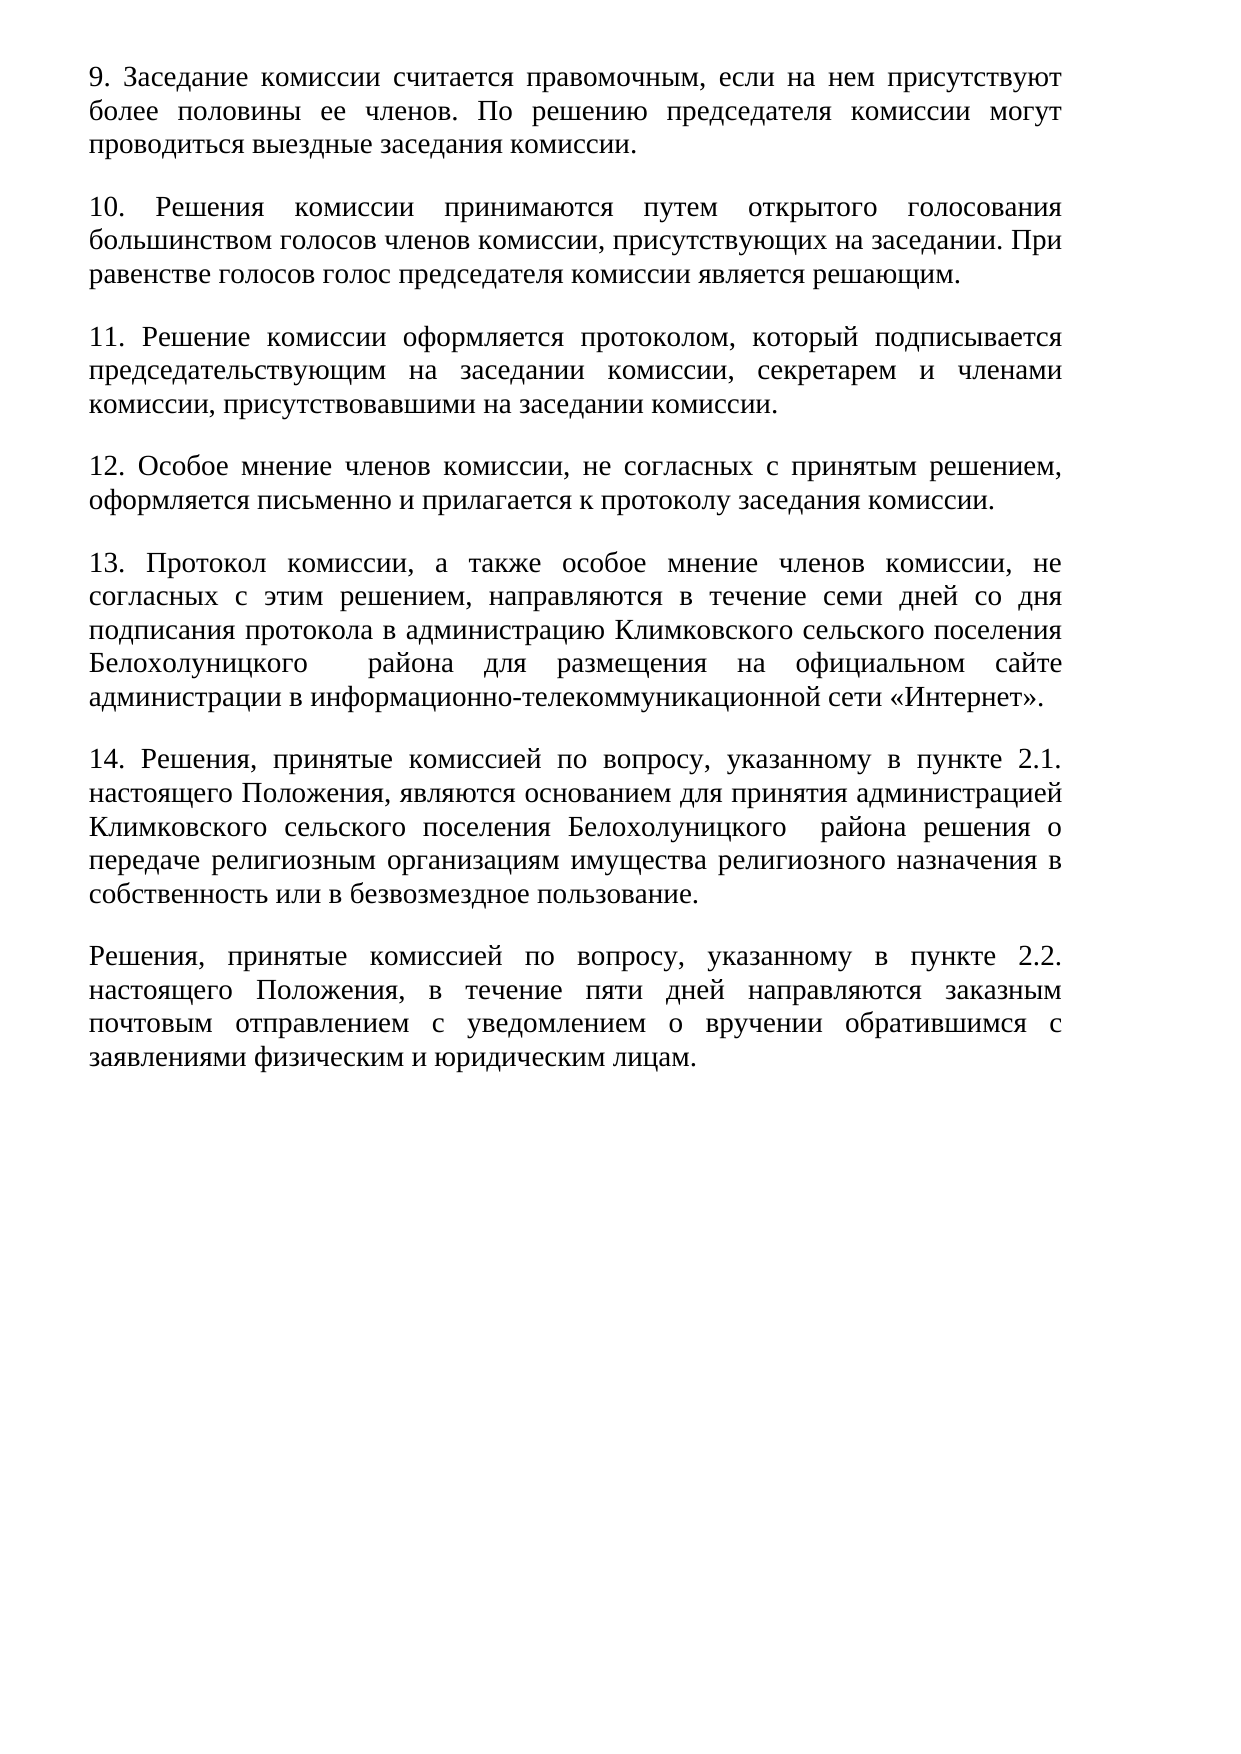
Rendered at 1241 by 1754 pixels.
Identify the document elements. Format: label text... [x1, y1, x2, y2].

text 14. Решения, принятые комиссией по вопросу, указанному в пункте 2.1. настоящего Положения, являются основанием для принятия администрацией Климковского сельского поселения Белохолуницкого района решения о передаче религиозным организациям имущества религиозного назначения в собственность или в безвозмездное пользование. [89, 742, 1063, 909]
text 13. Протокол комиссии, а также особое мнение членов комиссии, не согласных с этим решением, направляются в течение семи дней со дня подписания протокола в администрацию Климковского сельского поселения Белохолуницкого района для размещения на официальном сайте администрации в информационно-телекоммуникационной сети «Интернет». [89, 545, 1063, 712]
text 10. Решения комиссии принимаются путем открытого голосования большинством голосов членов комиссии, присутствующих на заседании. При равенстве голосов голос председателя комиссии является решающим. [89, 189, 1063, 289]
text Решения, принятые комиссией по вопросу, указанному в пункте 2.2. настоящего Положения, в течение пяти дней направляются заказным почтовым отправлением с уведомлением о вручении обратившимся с заявлениями физическим и юридическим лицам. [89, 938, 1063, 1073]
text 11. Решение комиссии оформляется протоколом, который подписывается председательствующим на заседании комиссии, секретарем и членами комиссии, присутствовавшими на заседании комиссии. [89, 319, 1063, 419]
text 9. Заседание комиссии считается правомочным, если на нем присутствуют более половины ее членов. По решению председателя комиссии могут проводиться выездные заседания комиссии. [89, 59, 1063, 160]
text 12. Особое мнение членов комиссии, не согласных с принятым решением, оформляется письменно и прилагается к протоколу заседания комиссии. [89, 448, 1063, 516]
